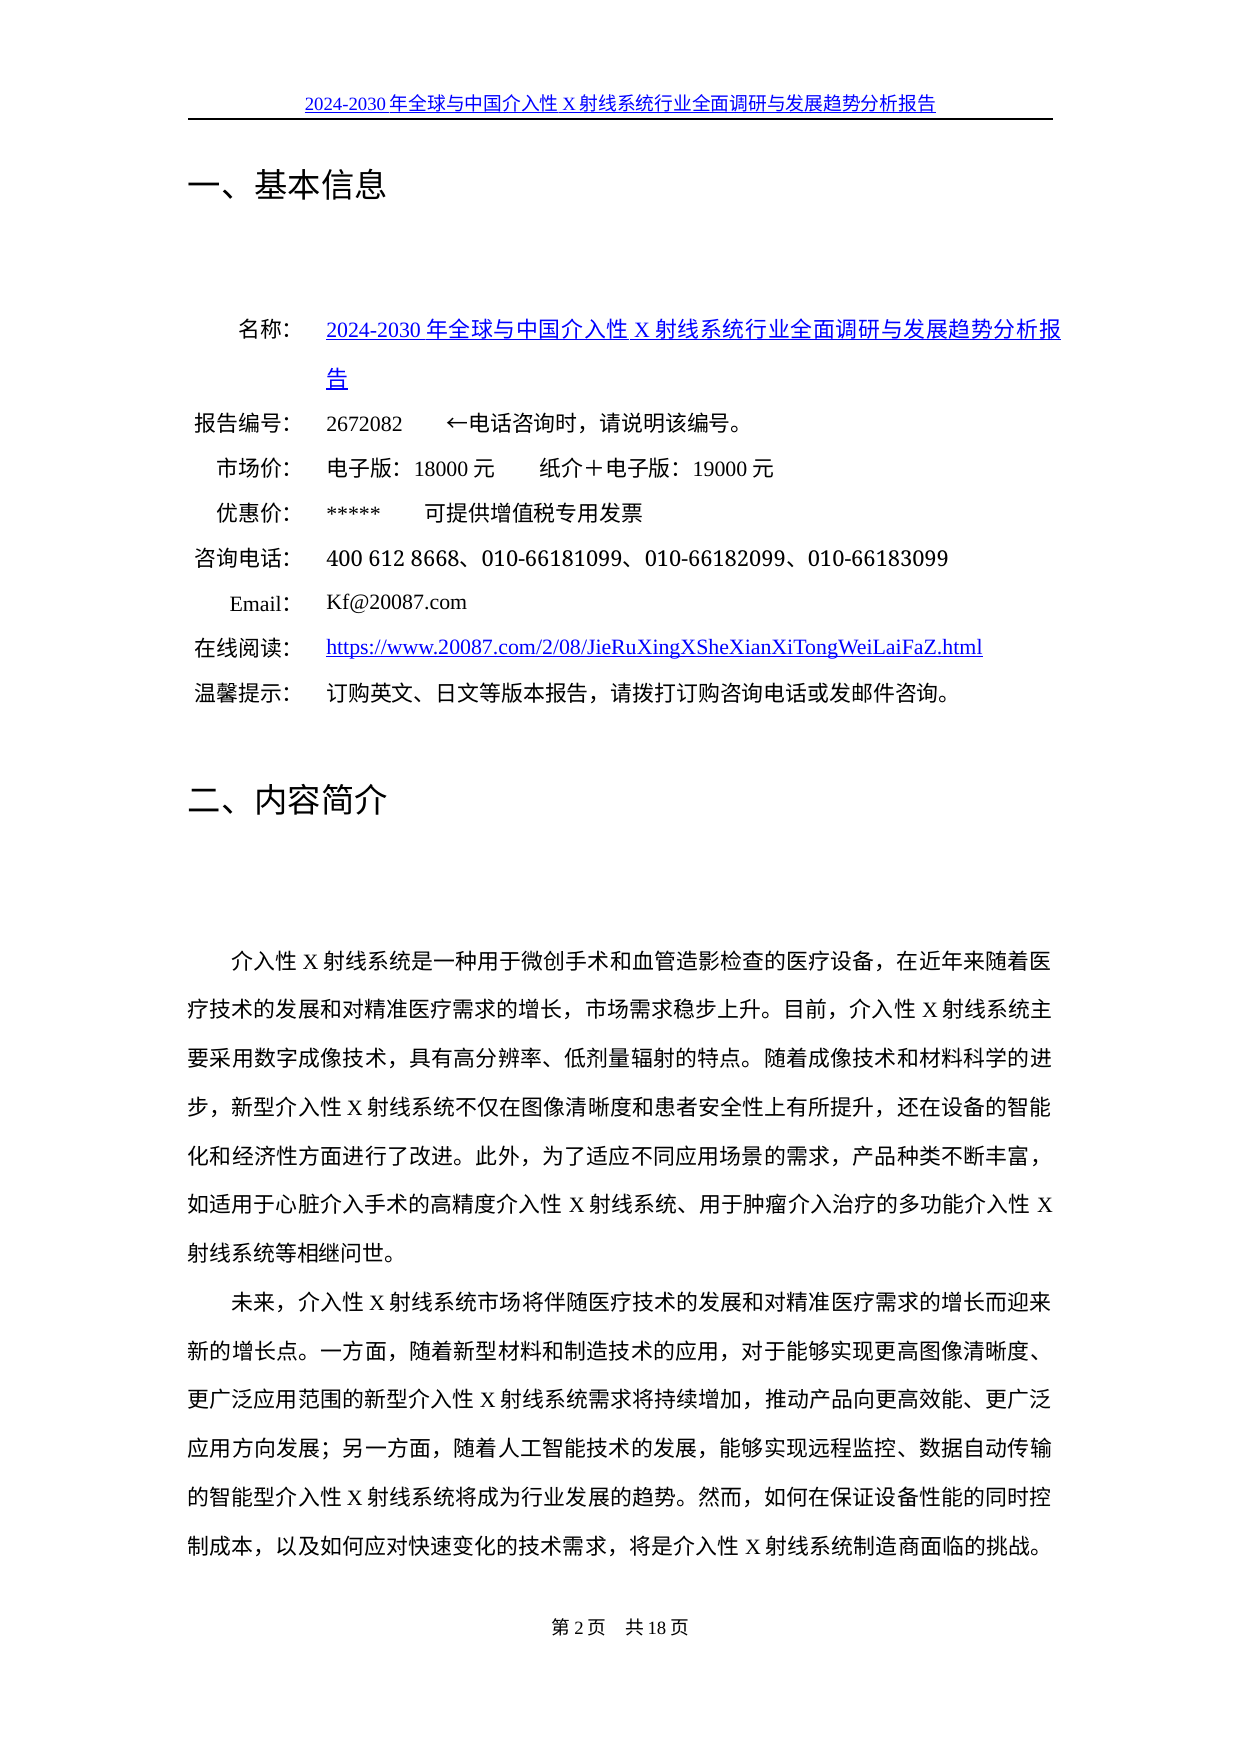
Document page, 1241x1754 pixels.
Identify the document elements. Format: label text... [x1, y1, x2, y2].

table_cell 温馨提示： [167, 675, 315, 720]
table_cell 2672082 ←电话咨询时，请说明该编号。 [315, 405, 1073, 450]
table_header 名称： [167, 312, 315, 405]
table_cell 在线阅读： [167, 630, 315, 675]
title 一、基本信息 [187, 150, 1053, 215]
table_cell 市场价： [167, 450, 315, 495]
table_cell ***** 可提供增值税专用发票 [315, 495, 1073, 540]
table_cell 订购英文、日文等版本报告，请拨打订购咨询电话或发邮件咨询。 [315, 675, 1073, 720]
table_header 2024-2030年全球与中国介入性X射线系统行业全面调研与发展趋势分析报告 [315, 312, 1073, 405]
table_cell 报告编号： [167, 405, 315, 450]
title 二、内容简介 [187, 766, 1053, 831]
table_cell Email： [167, 585, 315, 630]
table_cell 电子版：18000 元 纸介＋电子版：19000 元 [315, 450, 1073, 495]
table_cell 优惠价： [167, 495, 315, 540]
table_cell 咨询电话： [167, 540, 315, 585]
table_cell [315, 630, 1073, 675]
table_cell 400 612 8668、010-66181099、010-66182099、010-66183099 [315, 540, 1073, 585]
table_cell Kf@20087.com [315, 585, 1073, 630]
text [187, 943, 1053, 1561]
